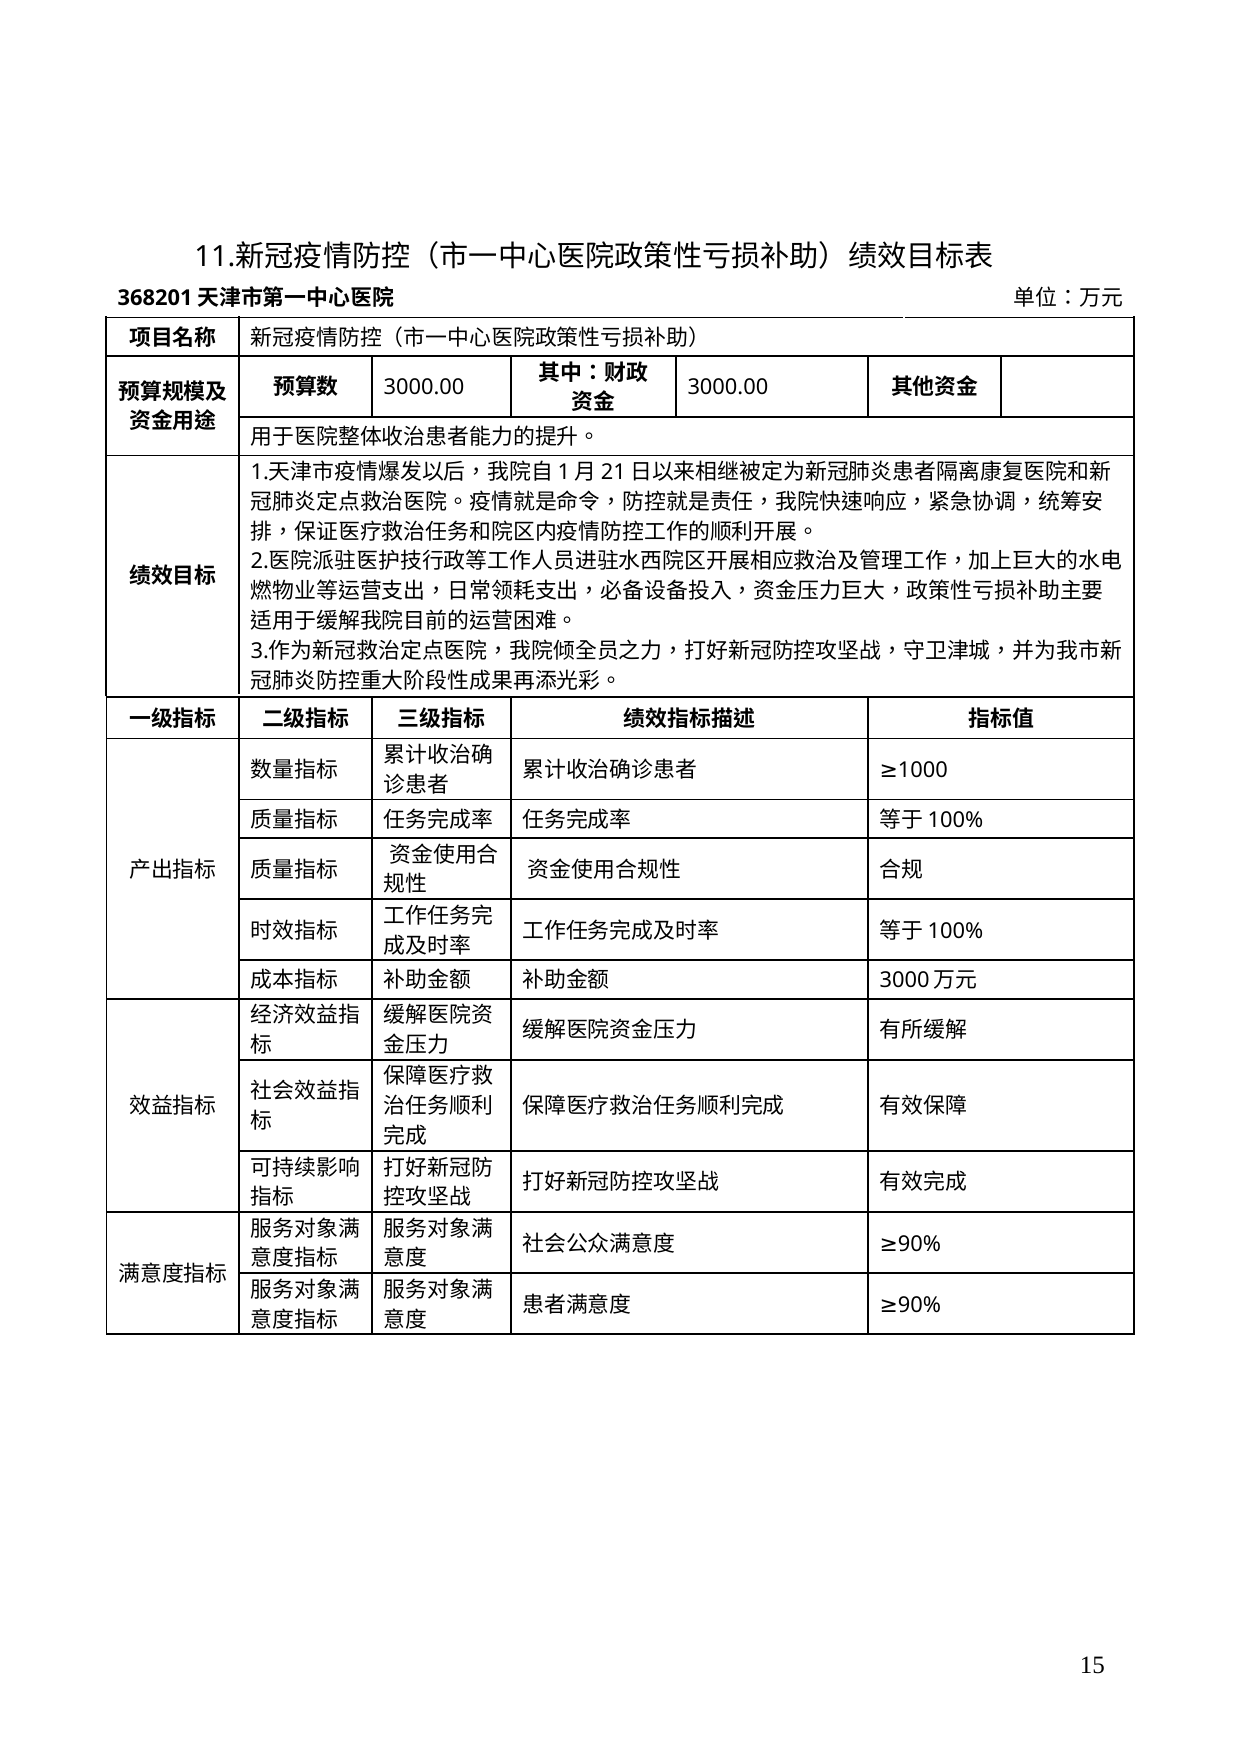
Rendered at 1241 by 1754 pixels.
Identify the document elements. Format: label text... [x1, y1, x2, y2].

table_cell 数量指标 [240, 739, 371, 799]
table_cell 任务完成率 [512, 800, 867, 837]
table_cell 患者满意度 [512, 1274, 867, 1333]
table_cell 打好新冠防控攻坚战 [512, 1152, 867, 1211]
table_cell 时效指标 [240, 900, 371, 959]
table_cell 工作任务完成及时率 [512, 900, 867, 959]
table_cell 缓解医院资金压力 [373, 1000, 510, 1059]
table_cell 质量指标 [240, 839, 371, 898]
table_cell 有效保障 [869, 1061, 1133, 1150]
table_cell 合规 [869, 839, 1133, 898]
table_cell 工作任务完成及时率 [373, 900, 510, 959]
table_cell 打好新冠防控攻坚战 [373, 1152, 510, 1211]
table_cell 新冠疫情防控（市一中心医院政策性亏损补助） [240, 318, 1133, 355]
table_cell 社会公众满意度 [512, 1213, 867, 1272]
table_cell 其他资金 [869, 357, 1000, 416]
table_cell 其中：财政 资金 [512, 357, 675, 416]
table_cell 有所缓解 [869, 1000, 1133, 1059]
table_cell ≥90% [869, 1213, 1133, 1272]
table_cell 资金使用合规性 [373, 839, 510, 898]
table_cell 任务完成率 [373, 800, 510, 837]
table_cell 3000.00 [373, 357, 510, 416]
table_cell 效益指标 [107, 1000, 238, 1211]
table_cell 1.天津市疫情爆发以后，我院自1月21日以来相继被定为新冠肺炎患者隔离康复医院和新冠肺炎定点救治医院。疫情就是命令，防控就是责任，我院快速响应，紧急协调，统筹安排，保证医疗救治任务和院区内疫情防控工作的顺利开展。 2.医院派驻医护技行政等工作人员进驻水西院区开展相应救治及管理工作，加上巨大的水电燃物业等运营支出，日常领耗支出，必备设备投入，资金压力巨大，政策性亏损补助主要适用于缓解我院目前的运营困难。 3.作为新冠救治定点医院，我院倾全员之力，打好新冠防控攻坚战，守卫津城，并为我市新冠肺炎防控重大阶段性成果再添光彩。 [240, 456, 1133, 694]
table_cell 服务对象满意度 [373, 1213, 510, 1272]
table_cell 项目名称 [107, 318, 238, 355]
table_cell 等于100% [869, 800, 1133, 837]
table_header 三级指标 [373, 698, 510, 737]
table_cell 成本指标 [240, 961, 371, 998]
table_cell 服务对象满意度 [373, 1274, 510, 1333]
table_cell 等于100% [869, 900, 1133, 959]
table_cell 服务对象满意度指标 [240, 1274, 371, 1333]
table_cell 3000.00 [677, 357, 867, 416]
table_cell 预算数 [240, 357, 371, 416]
table_cell ≥90% [869, 1274, 1133, 1333]
table_cell 服务对象满意度指标 [240, 1213, 371, 1272]
table_cell 社会效益指标 [240, 1061, 371, 1150]
table_cell 预算规模及资金用途 [107, 357, 238, 454]
table_cell 产出指标 [107, 739, 238, 998]
table_cell 资金使用合规性 [512, 839, 867, 898]
table_cell 质量指标 [240, 800, 371, 837]
table_cell [1002, 357, 1133, 416]
table_cell 补助金额 [373, 961, 510, 998]
text 11.新冠疫情防控（市一中心医院政策性亏损补助）绩效目标表 [136, 235, 1104, 275]
table_cell 满意度指标 [107, 1213, 238, 1333]
table_cell 缓解医院资金压力 [512, 1000, 867, 1059]
table_cell 累计收治确诊患者 [512, 739, 867, 799]
table_header 一级指标 [107, 698, 238, 737]
table_header 368201天津市第一中心医院 [107, 277, 903, 316]
table_cell 保障医疗救治任务顺利完成 [373, 1061, 510, 1150]
table_cell 可持续影响指标 [240, 1152, 371, 1211]
table_header 绩效指标描述 [512, 698, 867, 737]
table_cell ≥1000 [869, 739, 1133, 799]
table_cell 绩效目标 [107, 456, 238, 694]
table_cell 补助金额 [512, 961, 867, 998]
table_header 二级指标 [240, 698, 371, 737]
table_cell 3000万元 [869, 961, 1133, 998]
table_cell 保障医疗救治任务顺利完成 [512, 1061, 867, 1150]
table_cell 有效完成 [869, 1152, 1133, 1211]
table_cell 用于医院整体收治患者能力的提升。 [240, 418, 1133, 454]
table_cell 经济效益指标 [240, 1000, 371, 1059]
table_header 单位：万元 [905, 277, 1133, 316]
table_header 指标值 [869, 698, 1133, 737]
table_cell 累计收治确诊患者 [373, 739, 510, 799]
